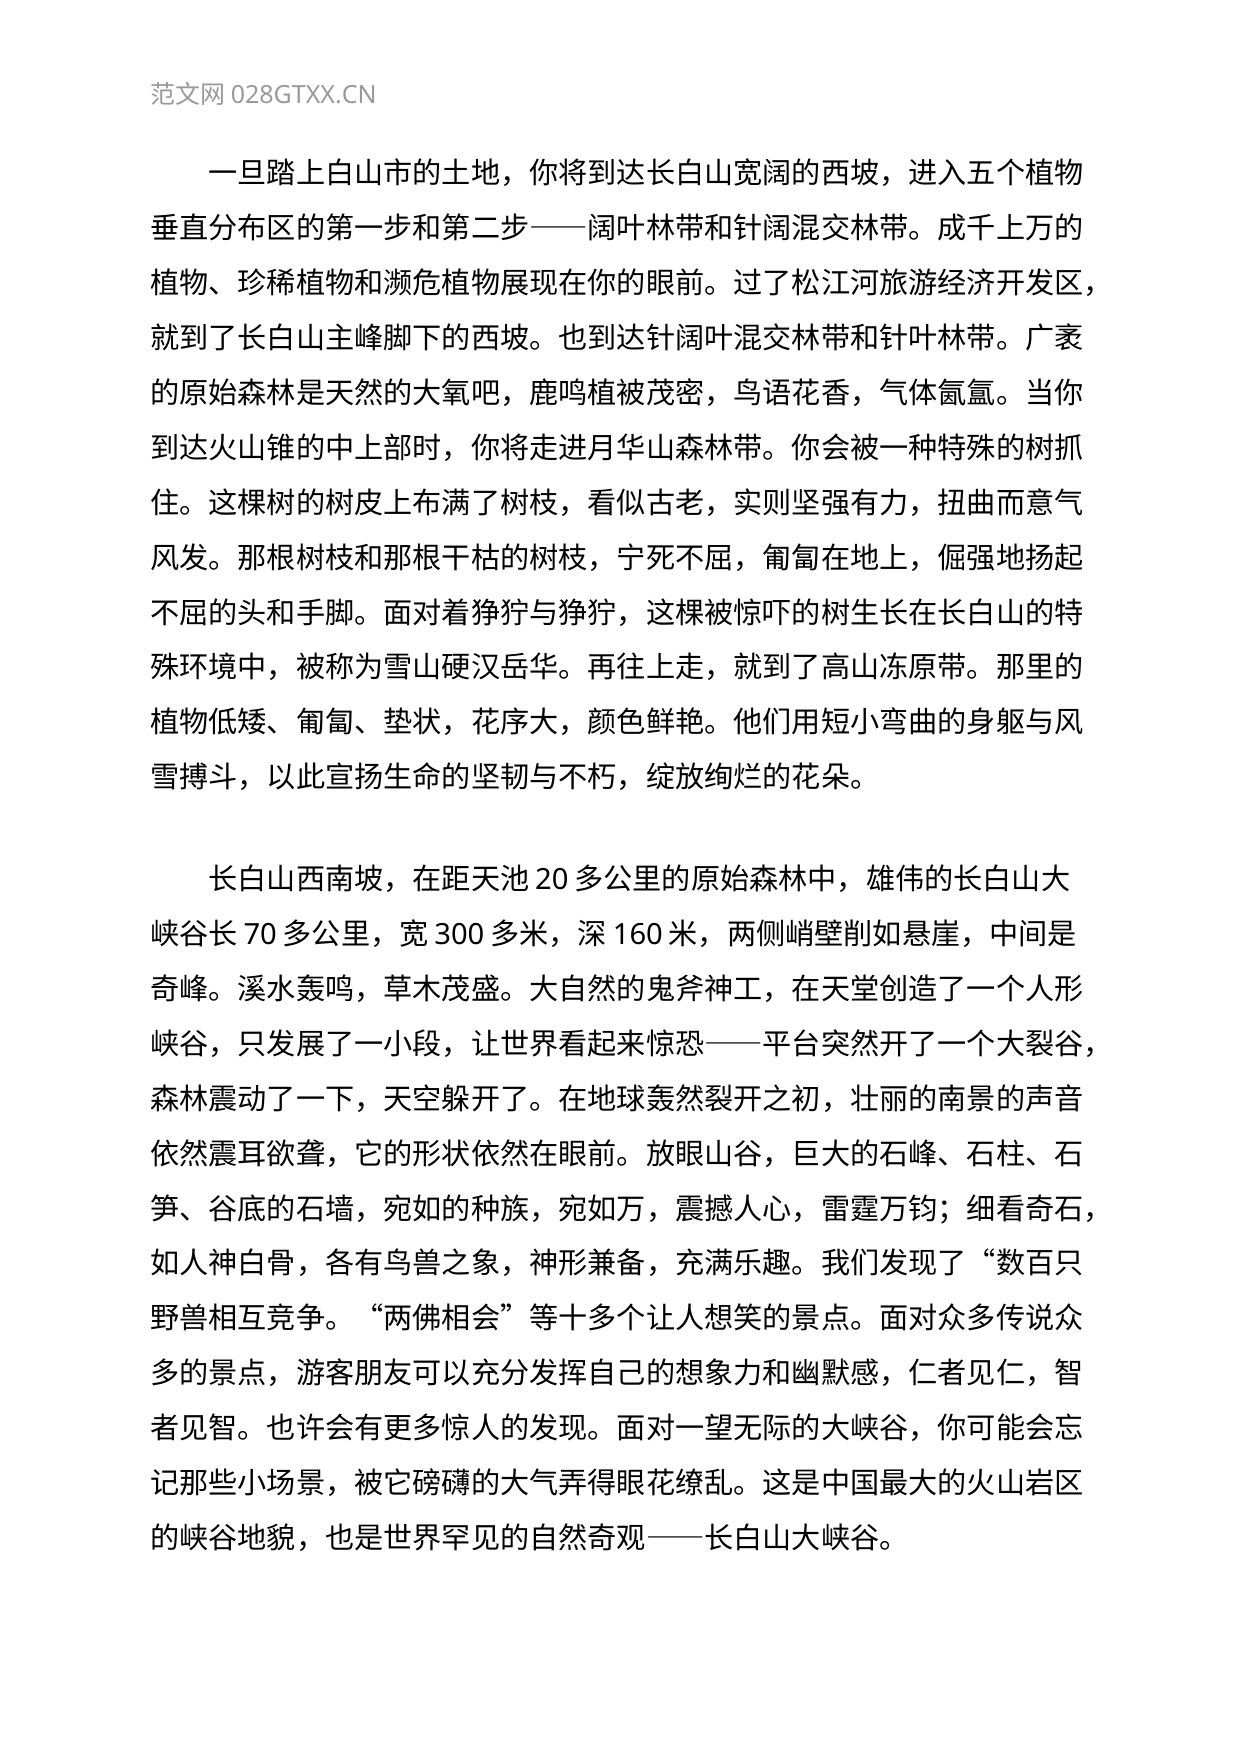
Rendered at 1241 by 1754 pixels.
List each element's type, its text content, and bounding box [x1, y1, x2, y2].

text 长白山西南坡，在距天池20多公里的原始森林中，雄伟的长白山大峡谷长70多公里，宽300多米，深160米，两侧峭壁削如悬崖，中间是奇峰。溪水轰鸣，草木茂盛。大自然的鬼斧神工，在天堂创造了一个人形峡谷，只发展了一小段，让世界看起来惊恐——平台突然开了一个大裂谷，森林震动了一下，天空躲开了。在地球轰然裂开之初，壮丽的南景的声音依然震耳欲聋，它的形状依然在眼前。放眼山谷，巨大的石峰、石柱、石笋、谷底的石墙，宛如的种族，宛如万，震撼人心，雷霆万钧；细看奇石，如人神白骨，各有鸟兽之象，神形兼备，充满乐趣。我们发现了“数百只野兽相互竞争。“两佛相会”等十多个让人想笑的景点。面对众多传说众多的景点，游客朋友可以充分发挥自己的想象力和幽默感，仁者见仁，智者见智。也许会有更多惊人的发现。面对一望无际的大峡谷，你可能会忘记那些小场景，被它磅礴的大气弄得眼花缭乱。这是中国最大的火山岩区的峡谷地貌，也是世界罕见的自然奇观——长白山大峡谷。 [150, 856, 1090, 1557]
text 一旦踏上白山市的土地，你将到达长白山宽阔的西坡，进入五个植物垂直分布区的第一步和第二步——阔叶林带和针阔混交林带。成千上万的植物、珍稀植物和濒危植物展现在你的眼前。过了松江河旅游经济开发区，就到了长白山主峰脚下的西坡。也到达针阔叶混交林带和针叶林带。广袤的原始森林是天然的大氧吧，鹿鸣植被茂密，鸟语花香，气体氤氲。当你到达火山锥的中上部时，你将走进月华山森林带。你会被一种特殊的树抓住。这棵树的树皮上布满了树枝，看似古老，实则坚强有力，扭曲而意气风发。那根树枝和那根干枯的树枝，宁死不屈，匍匐在地上，倔强地扬起不屈的头和手脚。面对着狰狞与狰狞，这棵被惊吓的树生长在长白山的特殊环境中，被称为雪山硬汉岳华。再往上走，就到了高山冻原带。那里的植物低矮、匍匐、垫状，花序大，颜色鲜艳。他们用短小弯曲的身躯与风雪搏斗，以此宣扬生命的坚韧与不朽，绽放绚烂的花朵。 [150, 150, 1090, 796]
